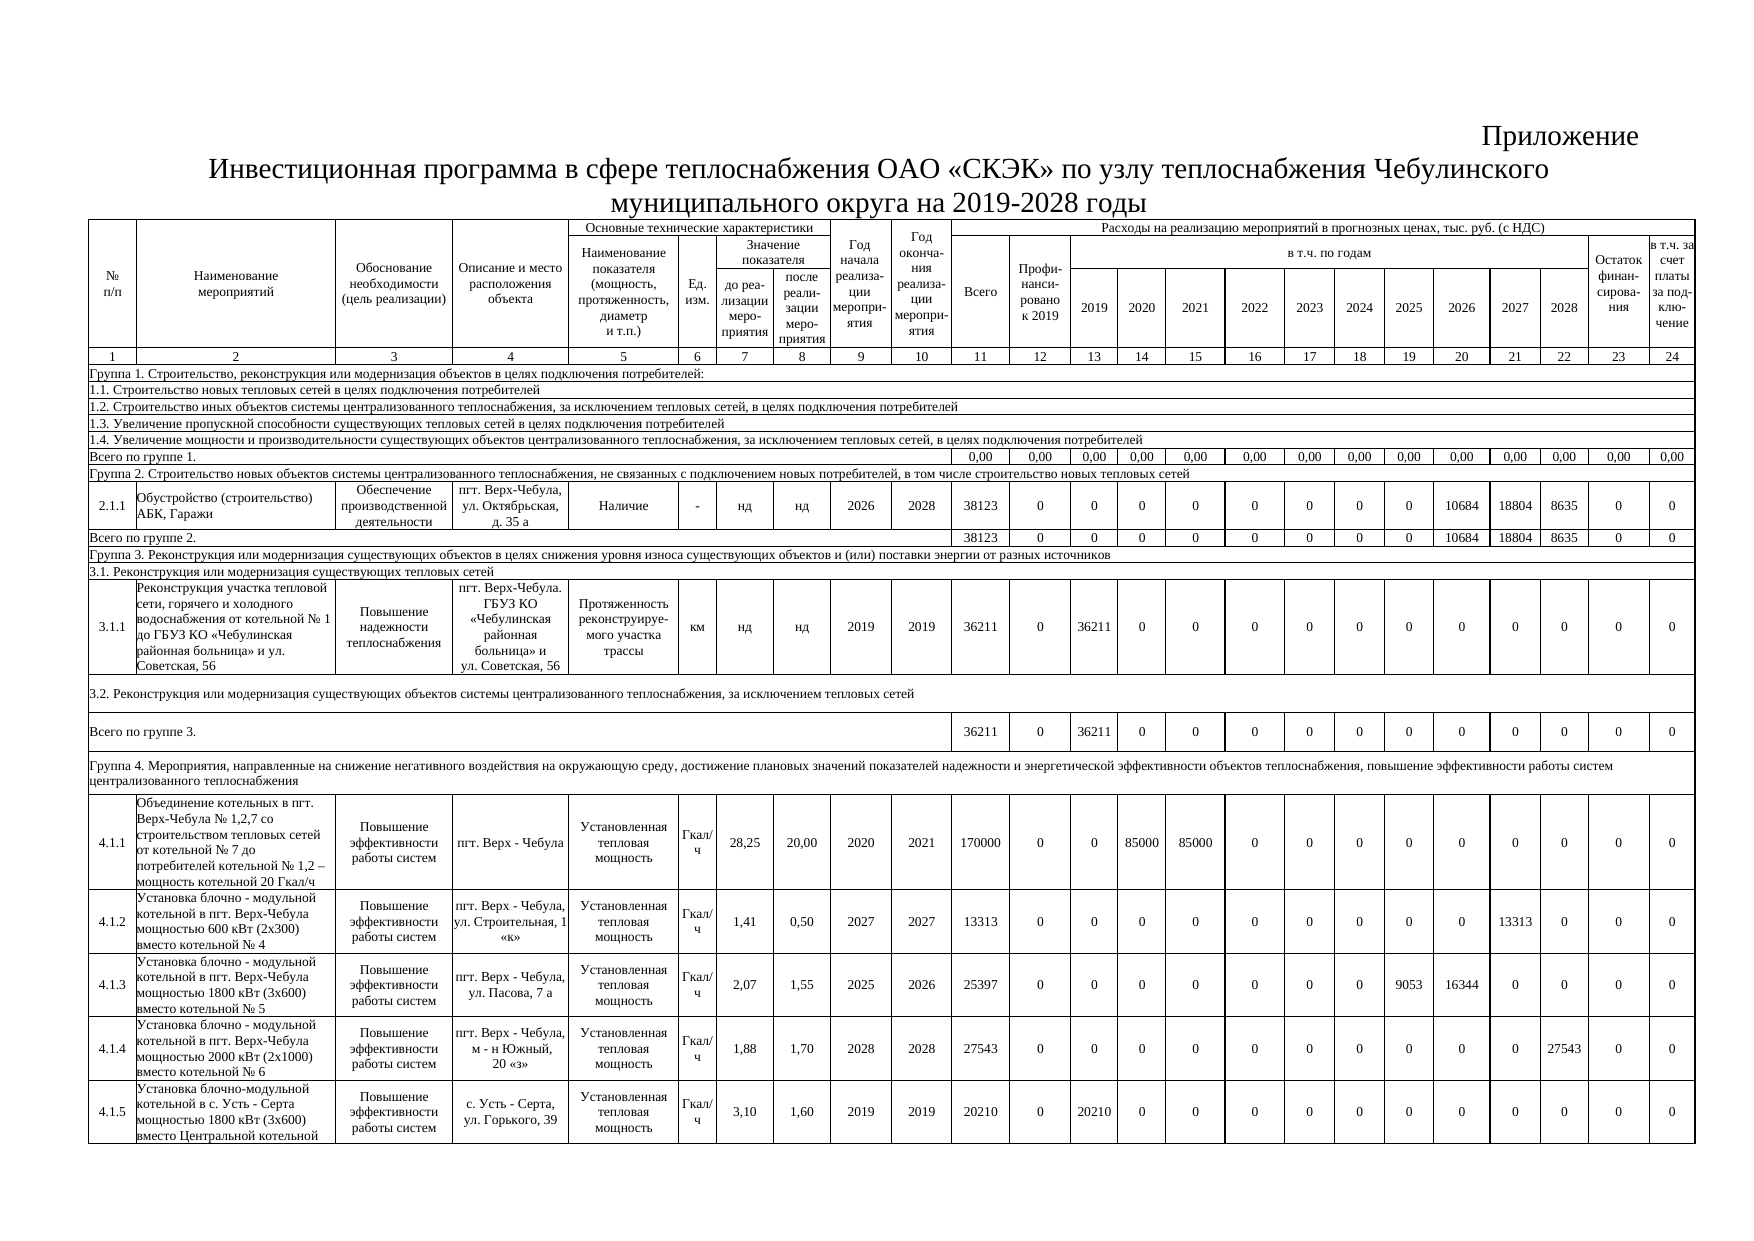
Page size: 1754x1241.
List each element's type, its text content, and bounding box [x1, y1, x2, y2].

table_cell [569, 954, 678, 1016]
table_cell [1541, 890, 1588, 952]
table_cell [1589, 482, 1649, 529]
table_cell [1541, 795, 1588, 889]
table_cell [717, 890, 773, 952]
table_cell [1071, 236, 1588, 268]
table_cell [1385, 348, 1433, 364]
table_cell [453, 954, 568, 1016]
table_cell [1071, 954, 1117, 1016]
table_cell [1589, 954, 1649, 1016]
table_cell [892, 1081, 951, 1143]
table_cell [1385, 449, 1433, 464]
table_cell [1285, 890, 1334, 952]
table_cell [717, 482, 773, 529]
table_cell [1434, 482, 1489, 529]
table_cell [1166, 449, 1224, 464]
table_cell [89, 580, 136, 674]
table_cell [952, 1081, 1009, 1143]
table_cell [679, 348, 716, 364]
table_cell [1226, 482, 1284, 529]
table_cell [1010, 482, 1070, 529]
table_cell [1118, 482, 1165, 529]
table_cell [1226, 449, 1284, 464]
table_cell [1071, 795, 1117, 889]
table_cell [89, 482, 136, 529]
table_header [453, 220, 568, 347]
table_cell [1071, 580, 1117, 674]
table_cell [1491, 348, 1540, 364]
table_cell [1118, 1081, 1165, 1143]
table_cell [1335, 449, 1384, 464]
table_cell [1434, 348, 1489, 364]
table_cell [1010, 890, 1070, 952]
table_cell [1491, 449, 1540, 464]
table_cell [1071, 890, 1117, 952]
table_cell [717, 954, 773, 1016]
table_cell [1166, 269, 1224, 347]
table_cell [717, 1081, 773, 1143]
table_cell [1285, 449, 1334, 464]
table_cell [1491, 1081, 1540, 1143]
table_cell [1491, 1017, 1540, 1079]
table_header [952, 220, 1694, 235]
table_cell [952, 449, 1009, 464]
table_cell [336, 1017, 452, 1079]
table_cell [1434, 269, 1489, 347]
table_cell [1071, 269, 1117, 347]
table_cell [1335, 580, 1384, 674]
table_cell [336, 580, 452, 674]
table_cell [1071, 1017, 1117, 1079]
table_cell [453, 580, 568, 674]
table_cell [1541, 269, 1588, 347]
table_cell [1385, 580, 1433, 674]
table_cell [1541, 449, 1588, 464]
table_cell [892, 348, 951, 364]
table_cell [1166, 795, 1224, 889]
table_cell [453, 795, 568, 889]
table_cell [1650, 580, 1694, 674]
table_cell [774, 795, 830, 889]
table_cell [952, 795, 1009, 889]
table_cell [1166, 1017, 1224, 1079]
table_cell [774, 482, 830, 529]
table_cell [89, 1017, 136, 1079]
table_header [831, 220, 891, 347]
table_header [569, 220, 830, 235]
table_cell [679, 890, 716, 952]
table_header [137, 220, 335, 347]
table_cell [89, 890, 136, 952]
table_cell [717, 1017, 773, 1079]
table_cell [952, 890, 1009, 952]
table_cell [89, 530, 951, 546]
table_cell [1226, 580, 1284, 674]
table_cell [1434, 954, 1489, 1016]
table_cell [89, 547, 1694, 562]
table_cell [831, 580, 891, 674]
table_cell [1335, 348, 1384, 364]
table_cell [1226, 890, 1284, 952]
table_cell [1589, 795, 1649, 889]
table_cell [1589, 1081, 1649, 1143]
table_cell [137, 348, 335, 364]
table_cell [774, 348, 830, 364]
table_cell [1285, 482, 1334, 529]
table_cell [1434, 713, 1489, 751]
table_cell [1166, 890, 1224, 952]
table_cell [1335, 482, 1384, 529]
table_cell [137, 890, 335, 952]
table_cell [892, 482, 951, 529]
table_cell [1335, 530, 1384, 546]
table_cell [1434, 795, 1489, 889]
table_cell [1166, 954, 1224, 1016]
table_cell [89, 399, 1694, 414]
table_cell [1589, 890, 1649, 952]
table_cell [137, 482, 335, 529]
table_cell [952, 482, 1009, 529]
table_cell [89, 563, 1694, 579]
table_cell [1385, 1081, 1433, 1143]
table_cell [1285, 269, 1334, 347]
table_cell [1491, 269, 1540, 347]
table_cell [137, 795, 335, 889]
text Инвестиционная программа в сфере теплоснабжения ОАО «СКЭК» по узлу теплоснабжения Чебулинского муниципального округа на 2019-2028 годы [118, 152, 1639, 219]
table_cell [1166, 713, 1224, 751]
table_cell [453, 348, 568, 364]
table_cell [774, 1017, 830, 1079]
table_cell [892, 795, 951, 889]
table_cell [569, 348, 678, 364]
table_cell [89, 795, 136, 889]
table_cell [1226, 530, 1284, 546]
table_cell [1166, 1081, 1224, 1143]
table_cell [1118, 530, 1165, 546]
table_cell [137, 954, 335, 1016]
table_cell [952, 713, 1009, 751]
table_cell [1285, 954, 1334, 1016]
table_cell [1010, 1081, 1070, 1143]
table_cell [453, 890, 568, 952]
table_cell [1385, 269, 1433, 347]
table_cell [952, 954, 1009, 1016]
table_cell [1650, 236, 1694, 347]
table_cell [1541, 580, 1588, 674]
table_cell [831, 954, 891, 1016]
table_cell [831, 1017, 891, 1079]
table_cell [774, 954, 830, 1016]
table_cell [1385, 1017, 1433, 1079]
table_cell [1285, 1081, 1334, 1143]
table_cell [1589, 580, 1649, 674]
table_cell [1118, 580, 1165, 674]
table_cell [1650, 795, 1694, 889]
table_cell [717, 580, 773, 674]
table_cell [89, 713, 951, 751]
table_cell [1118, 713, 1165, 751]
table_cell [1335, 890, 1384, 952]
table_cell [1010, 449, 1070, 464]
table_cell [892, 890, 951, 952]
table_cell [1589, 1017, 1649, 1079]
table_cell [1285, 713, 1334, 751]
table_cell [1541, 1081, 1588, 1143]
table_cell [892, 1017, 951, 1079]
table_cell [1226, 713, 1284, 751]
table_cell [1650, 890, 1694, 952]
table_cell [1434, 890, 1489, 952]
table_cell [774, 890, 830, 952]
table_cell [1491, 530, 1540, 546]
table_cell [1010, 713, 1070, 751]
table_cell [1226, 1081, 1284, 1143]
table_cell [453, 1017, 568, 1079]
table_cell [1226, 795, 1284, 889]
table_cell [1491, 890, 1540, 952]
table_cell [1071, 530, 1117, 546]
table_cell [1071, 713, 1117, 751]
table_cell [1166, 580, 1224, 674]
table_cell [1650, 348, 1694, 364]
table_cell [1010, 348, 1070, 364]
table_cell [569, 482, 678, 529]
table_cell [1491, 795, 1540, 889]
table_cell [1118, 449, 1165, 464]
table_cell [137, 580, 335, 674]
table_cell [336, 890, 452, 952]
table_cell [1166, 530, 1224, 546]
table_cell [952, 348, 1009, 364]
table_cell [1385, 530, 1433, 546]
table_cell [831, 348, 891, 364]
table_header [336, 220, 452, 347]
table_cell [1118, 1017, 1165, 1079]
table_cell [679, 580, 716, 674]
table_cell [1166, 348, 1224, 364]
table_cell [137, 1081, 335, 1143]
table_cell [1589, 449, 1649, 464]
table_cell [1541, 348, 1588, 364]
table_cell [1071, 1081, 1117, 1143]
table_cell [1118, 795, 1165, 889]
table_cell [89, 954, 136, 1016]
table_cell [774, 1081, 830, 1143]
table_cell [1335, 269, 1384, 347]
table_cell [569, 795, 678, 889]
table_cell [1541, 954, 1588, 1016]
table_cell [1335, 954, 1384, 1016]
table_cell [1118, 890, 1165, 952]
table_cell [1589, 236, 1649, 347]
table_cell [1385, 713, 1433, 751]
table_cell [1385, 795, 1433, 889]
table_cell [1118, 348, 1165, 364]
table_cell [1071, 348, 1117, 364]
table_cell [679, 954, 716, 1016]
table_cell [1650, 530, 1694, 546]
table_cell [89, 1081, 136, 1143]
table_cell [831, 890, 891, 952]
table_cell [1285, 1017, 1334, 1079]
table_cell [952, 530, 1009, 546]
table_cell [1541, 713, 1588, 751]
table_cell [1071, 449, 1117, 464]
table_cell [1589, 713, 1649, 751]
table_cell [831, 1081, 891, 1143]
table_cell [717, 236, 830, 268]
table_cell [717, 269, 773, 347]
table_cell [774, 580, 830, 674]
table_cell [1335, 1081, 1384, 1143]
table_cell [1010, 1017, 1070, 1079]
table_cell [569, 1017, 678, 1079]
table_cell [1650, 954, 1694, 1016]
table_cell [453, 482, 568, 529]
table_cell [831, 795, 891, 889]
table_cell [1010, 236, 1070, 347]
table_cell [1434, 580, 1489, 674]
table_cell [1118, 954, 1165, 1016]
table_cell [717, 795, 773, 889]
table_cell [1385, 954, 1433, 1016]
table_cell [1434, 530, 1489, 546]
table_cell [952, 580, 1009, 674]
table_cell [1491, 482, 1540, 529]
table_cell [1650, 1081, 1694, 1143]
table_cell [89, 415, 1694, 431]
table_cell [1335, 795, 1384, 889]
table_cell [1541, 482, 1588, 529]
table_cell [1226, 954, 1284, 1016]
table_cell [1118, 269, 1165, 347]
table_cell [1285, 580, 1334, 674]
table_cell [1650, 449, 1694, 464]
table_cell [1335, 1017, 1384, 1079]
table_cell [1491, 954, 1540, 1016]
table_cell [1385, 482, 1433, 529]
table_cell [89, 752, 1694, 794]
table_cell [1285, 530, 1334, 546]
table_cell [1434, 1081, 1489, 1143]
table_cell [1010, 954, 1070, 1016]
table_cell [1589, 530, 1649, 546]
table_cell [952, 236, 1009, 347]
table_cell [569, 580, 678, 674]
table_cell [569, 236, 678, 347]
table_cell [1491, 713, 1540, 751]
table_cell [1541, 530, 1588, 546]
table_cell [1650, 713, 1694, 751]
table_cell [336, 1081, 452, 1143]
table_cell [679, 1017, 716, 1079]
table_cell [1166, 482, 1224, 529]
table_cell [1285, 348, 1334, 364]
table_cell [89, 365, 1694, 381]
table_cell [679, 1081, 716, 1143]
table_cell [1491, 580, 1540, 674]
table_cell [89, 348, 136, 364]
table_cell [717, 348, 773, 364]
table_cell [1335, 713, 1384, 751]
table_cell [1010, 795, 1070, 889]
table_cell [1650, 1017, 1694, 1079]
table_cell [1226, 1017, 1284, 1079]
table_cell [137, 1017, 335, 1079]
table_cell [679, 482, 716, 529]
text Приложение [118, 118, 1639, 152]
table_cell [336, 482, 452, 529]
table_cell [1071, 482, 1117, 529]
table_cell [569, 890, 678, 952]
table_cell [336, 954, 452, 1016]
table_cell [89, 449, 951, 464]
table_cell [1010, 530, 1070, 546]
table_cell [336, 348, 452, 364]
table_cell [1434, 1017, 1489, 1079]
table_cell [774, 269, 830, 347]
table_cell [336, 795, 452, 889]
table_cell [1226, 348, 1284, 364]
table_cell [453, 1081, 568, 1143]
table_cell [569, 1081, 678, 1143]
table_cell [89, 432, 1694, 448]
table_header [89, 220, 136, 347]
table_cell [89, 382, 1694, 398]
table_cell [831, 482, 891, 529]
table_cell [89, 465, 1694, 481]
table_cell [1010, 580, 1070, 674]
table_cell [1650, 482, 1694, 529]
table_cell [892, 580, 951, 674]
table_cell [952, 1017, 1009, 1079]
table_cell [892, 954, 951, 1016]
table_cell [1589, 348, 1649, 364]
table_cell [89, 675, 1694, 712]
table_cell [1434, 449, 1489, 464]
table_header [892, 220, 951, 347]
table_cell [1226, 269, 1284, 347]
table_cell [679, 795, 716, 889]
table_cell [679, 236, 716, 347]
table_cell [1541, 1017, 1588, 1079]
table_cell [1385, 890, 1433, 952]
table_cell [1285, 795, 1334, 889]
